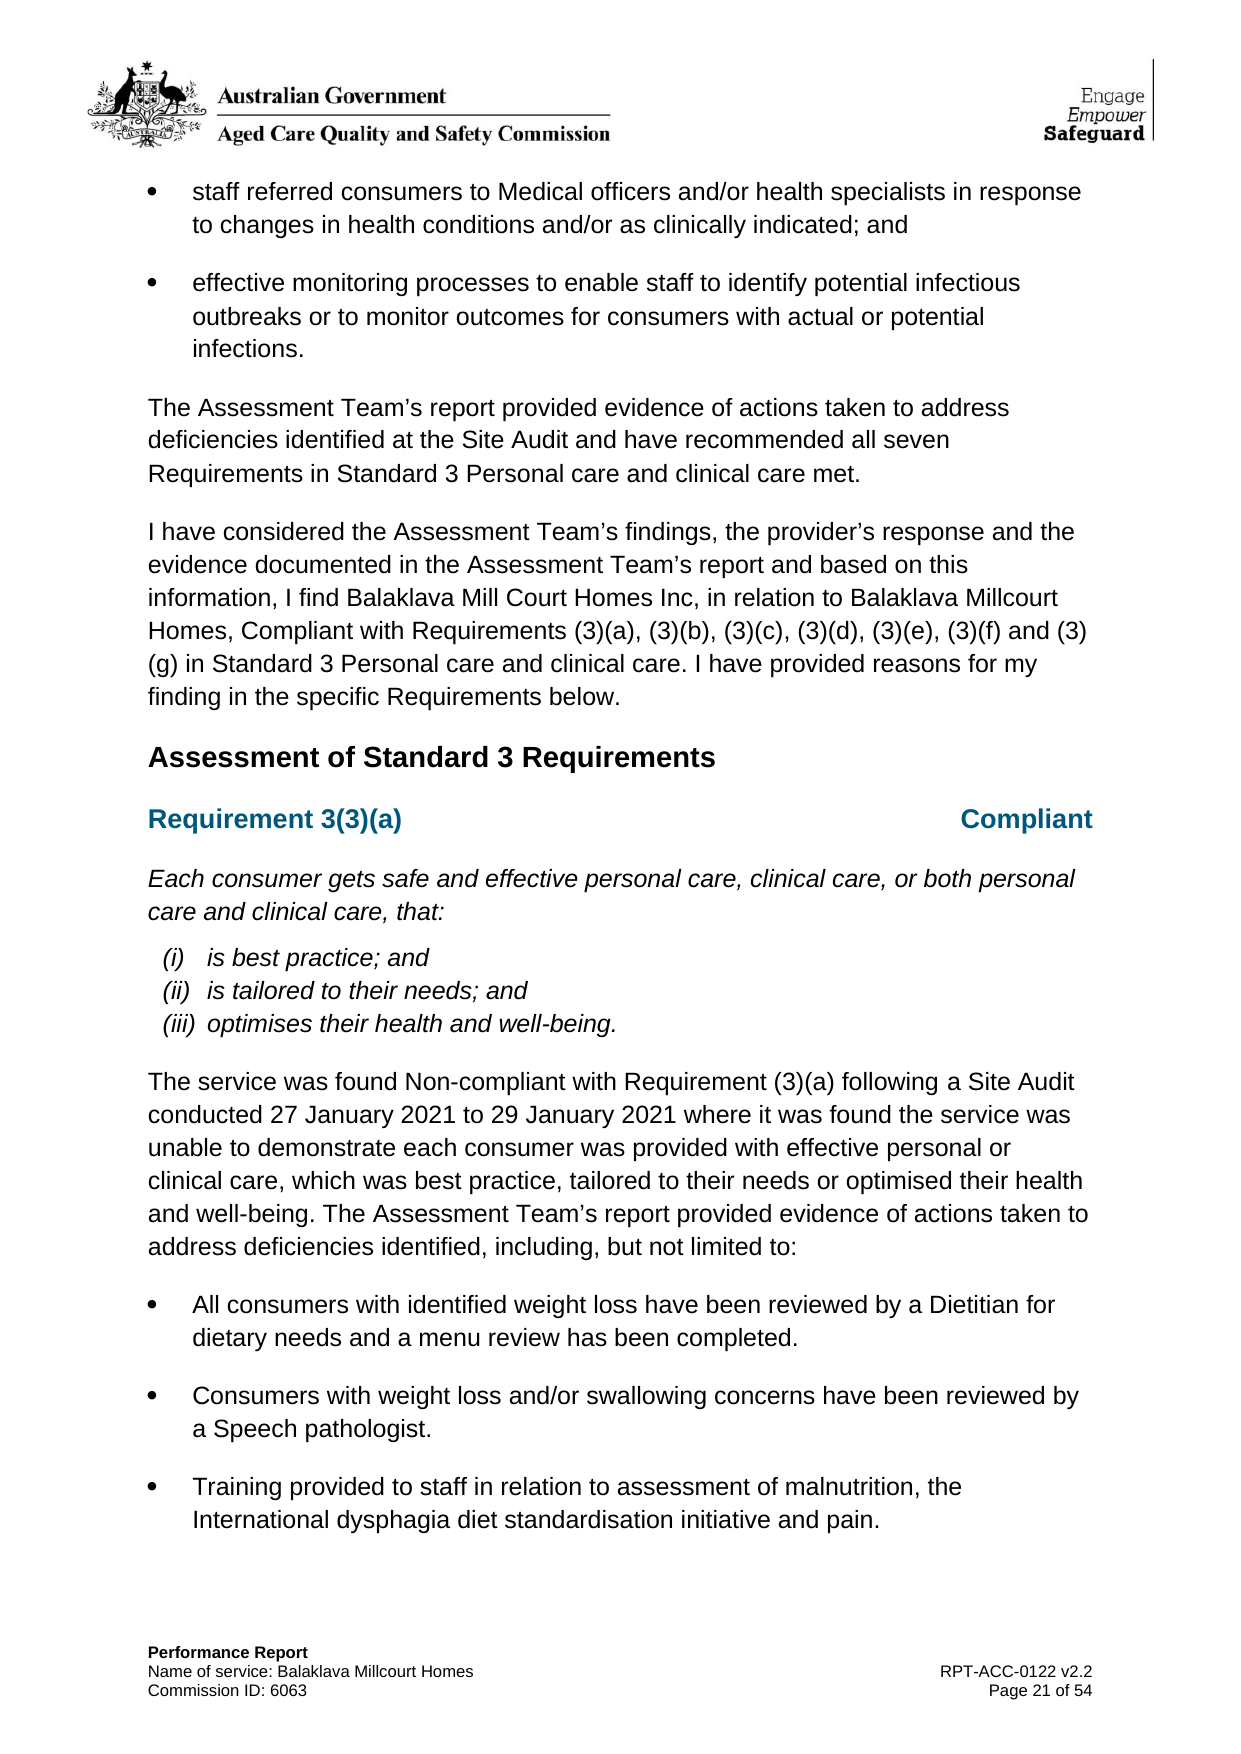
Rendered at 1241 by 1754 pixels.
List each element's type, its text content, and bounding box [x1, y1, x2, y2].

text The Assessment Team’s report provided evidence of actions taken to address deficiencies identified at the Site Audit and have recommended all seven Requirements in Standard 3 Personal care and clinical care met. [148, 392, 1092, 487]
list is best practice; and [162, 943, 1092, 971]
list staff referred consumers to Medical officers and/or health specialists in response to changes in health conditions and/or as clinically indicated; and [148, 177, 1092, 239]
subtitle Assessment of Standard 3 Requirements [148, 740, 1092, 773]
subtitle Requirement 3(3)(a) Compliant [148, 803, 1092, 834]
list effective monitoring processes to enable staff to identify potential infectious outbreaks or to monitor outcomes for consumers with actual or potential infections. [148, 268, 1092, 363]
list optimises their health and well-being. [162, 1009, 1092, 1037]
picture [1, 0, 1241, 169]
list Training provided to staff in relation to assessment of malnutrition, the International dysphagia diet standardisation initiative and pain. [148, 1472, 1092, 1534]
list Consumers with weight loss and/or swallowing concerns have been reviewed by a Speech pathologist. [148, 1381, 1092, 1443]
text Each consumer gets safe and effective personal care, clinical care, or both personal care and clinical care, that: [148, 864, 1092, 926]
text The service was found Non-compliant with Requirement (3)(a) following a Site Audit conducted 27 January 2021 to 29 January 2021 where it was found the service was unable to demonstrate each consumer was provided with effective personal or clinical care, which was best practice, tailored to their needs or optimised their health and well-being. The Assessment Team’s report provided evidence of actions taken to address deficiencies identified, including, but not limited to: [148, 1067, 1092, 1261]
text I have considered the Assessment Team’s findings, the provider’s response and the evidence documented in the Assessment Team’s report and based on this information, I find Balaklava Mill Court Homes Inc, in relation to Balaklava Millcourt Homes, Compliant with Requirements (3)(a), (3)(b), (3)(c), (3)(d), (3)(e), (3)(f) and (3)(g) in Standard 3 Personal care and clinical care. I have provided reasons for my finding in the specific Requirements below. [148, 517, 1092, 710]
list is tailored to their needs; and [162, 976, 1092, 1004]
list All consumers with identified weight loss have been reviewed by a Dietitian for dietary needs and a menu review has been completed. [148, 1290, 1092, 1352]
